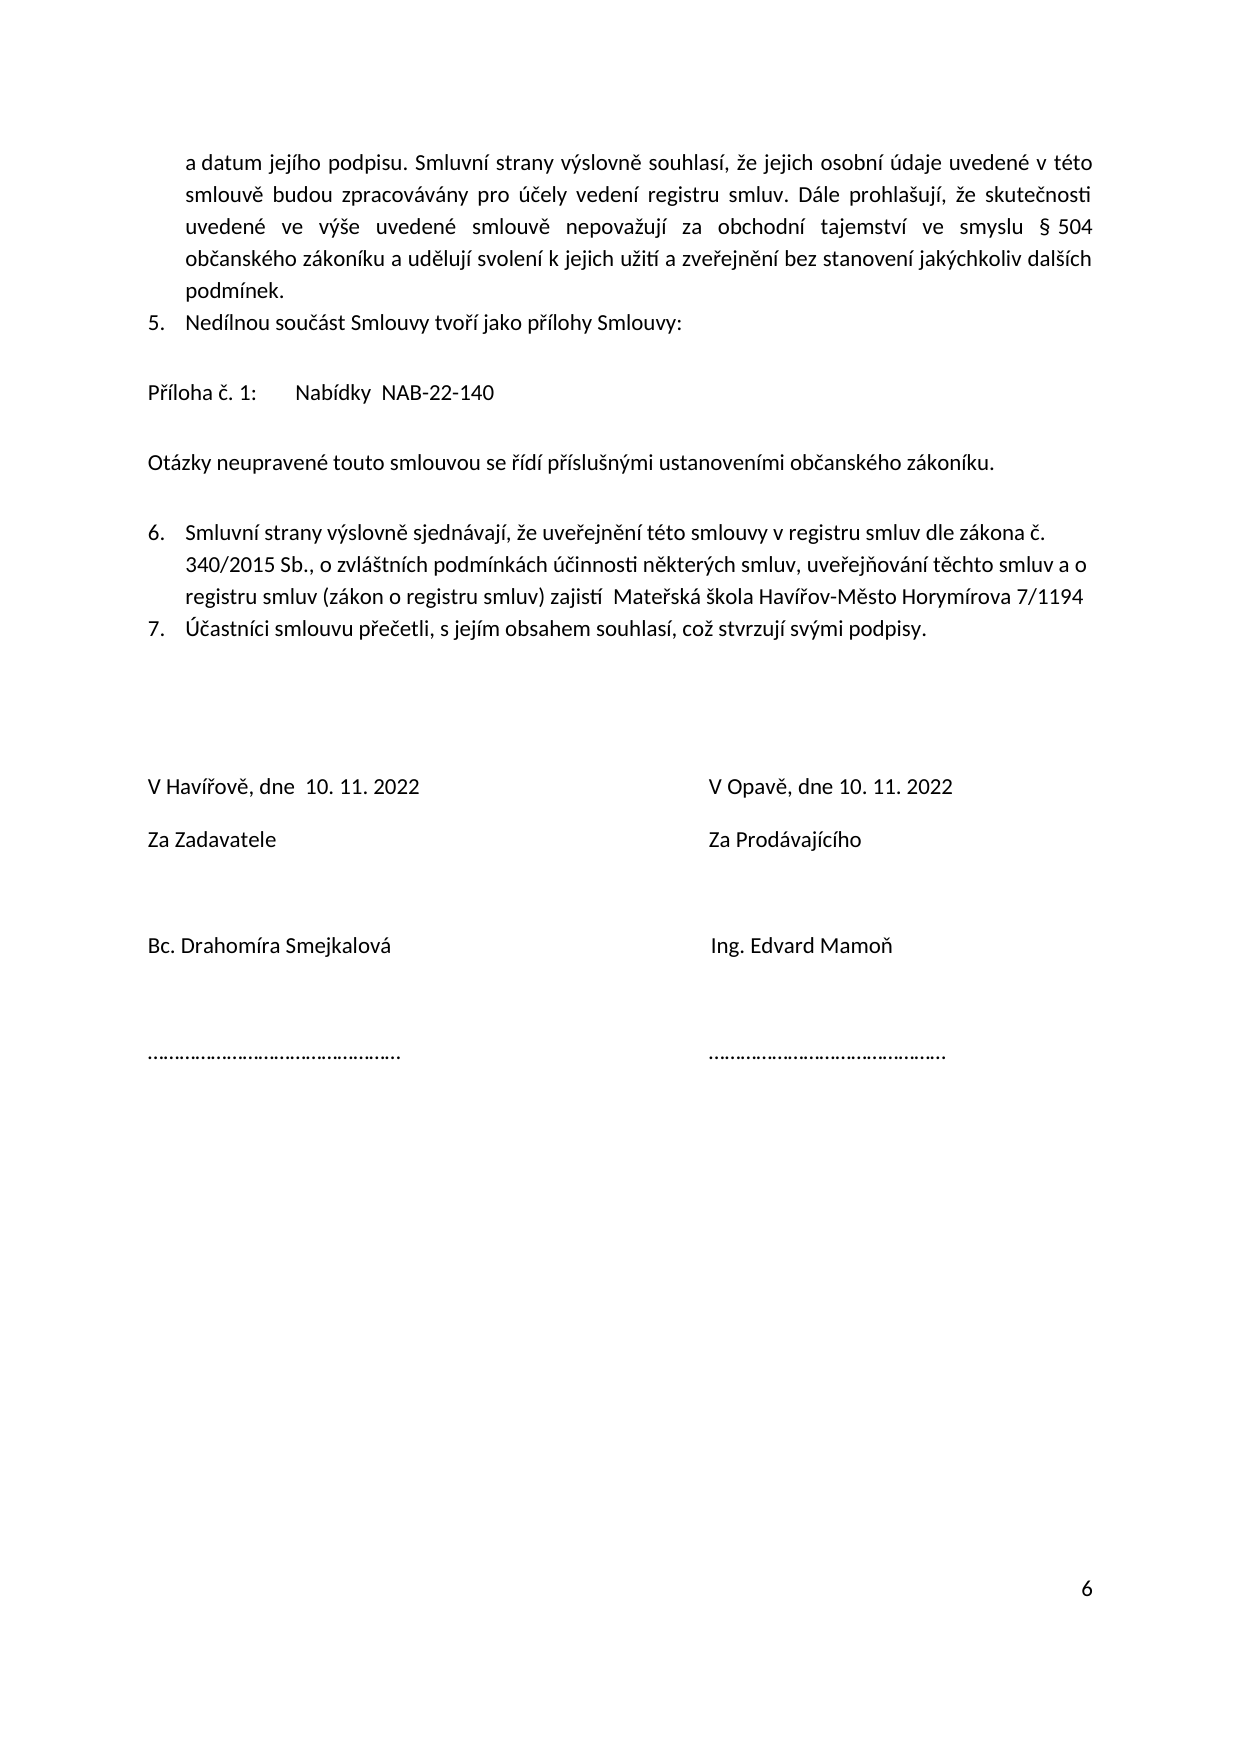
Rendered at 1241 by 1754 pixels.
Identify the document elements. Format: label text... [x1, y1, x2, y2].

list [148, 148, 1093, 304]
text Za Zadavatele Za Prodávajícího [148, 825, 1093, 853]
text Otázky neupravené touto smlouvou se řídí příslušnými ustanoveními občanského zákoníku. [148, 448, 1093, 476]
list Smluvní strany výslovně sjednávají, že uveřejnění této smlouvy v registru smluv dle zákona č. 340/2015 Sb., o zvláštních podmínkách účinnosti některých smluv, uveřejňování těchto smluv a o registru smluv (zákon o registru smluv) zajistí Mateřská škola Havířov-Město Horymírova 7/1194 [148, 518, 1093, 610]
list Nedílnou součást Smlouvy tvoří jako přílohy Smlouvy: [148, 308, 1093, 337]
text V Havířově, dne 10. 11. 2022 V Opavě, dne 10. 11. 2022 [148, 772, 1093, 800]
text Bc. Drahomíra Smejkalová Ing. Edvard Mamoň [148, 931, 1093, 959]
list Účastníci smlouvu přečetli, s jejím obsahem souhlasí, což stvrzují svými podpisy. [148, 614, 1093, 642]
text ………………………………………… ……………………………………… [148, 1037, 1093, 1065]
text Příloha č. 1: Nabídky NAB-22-140 [148, 378, 1093, 406]
